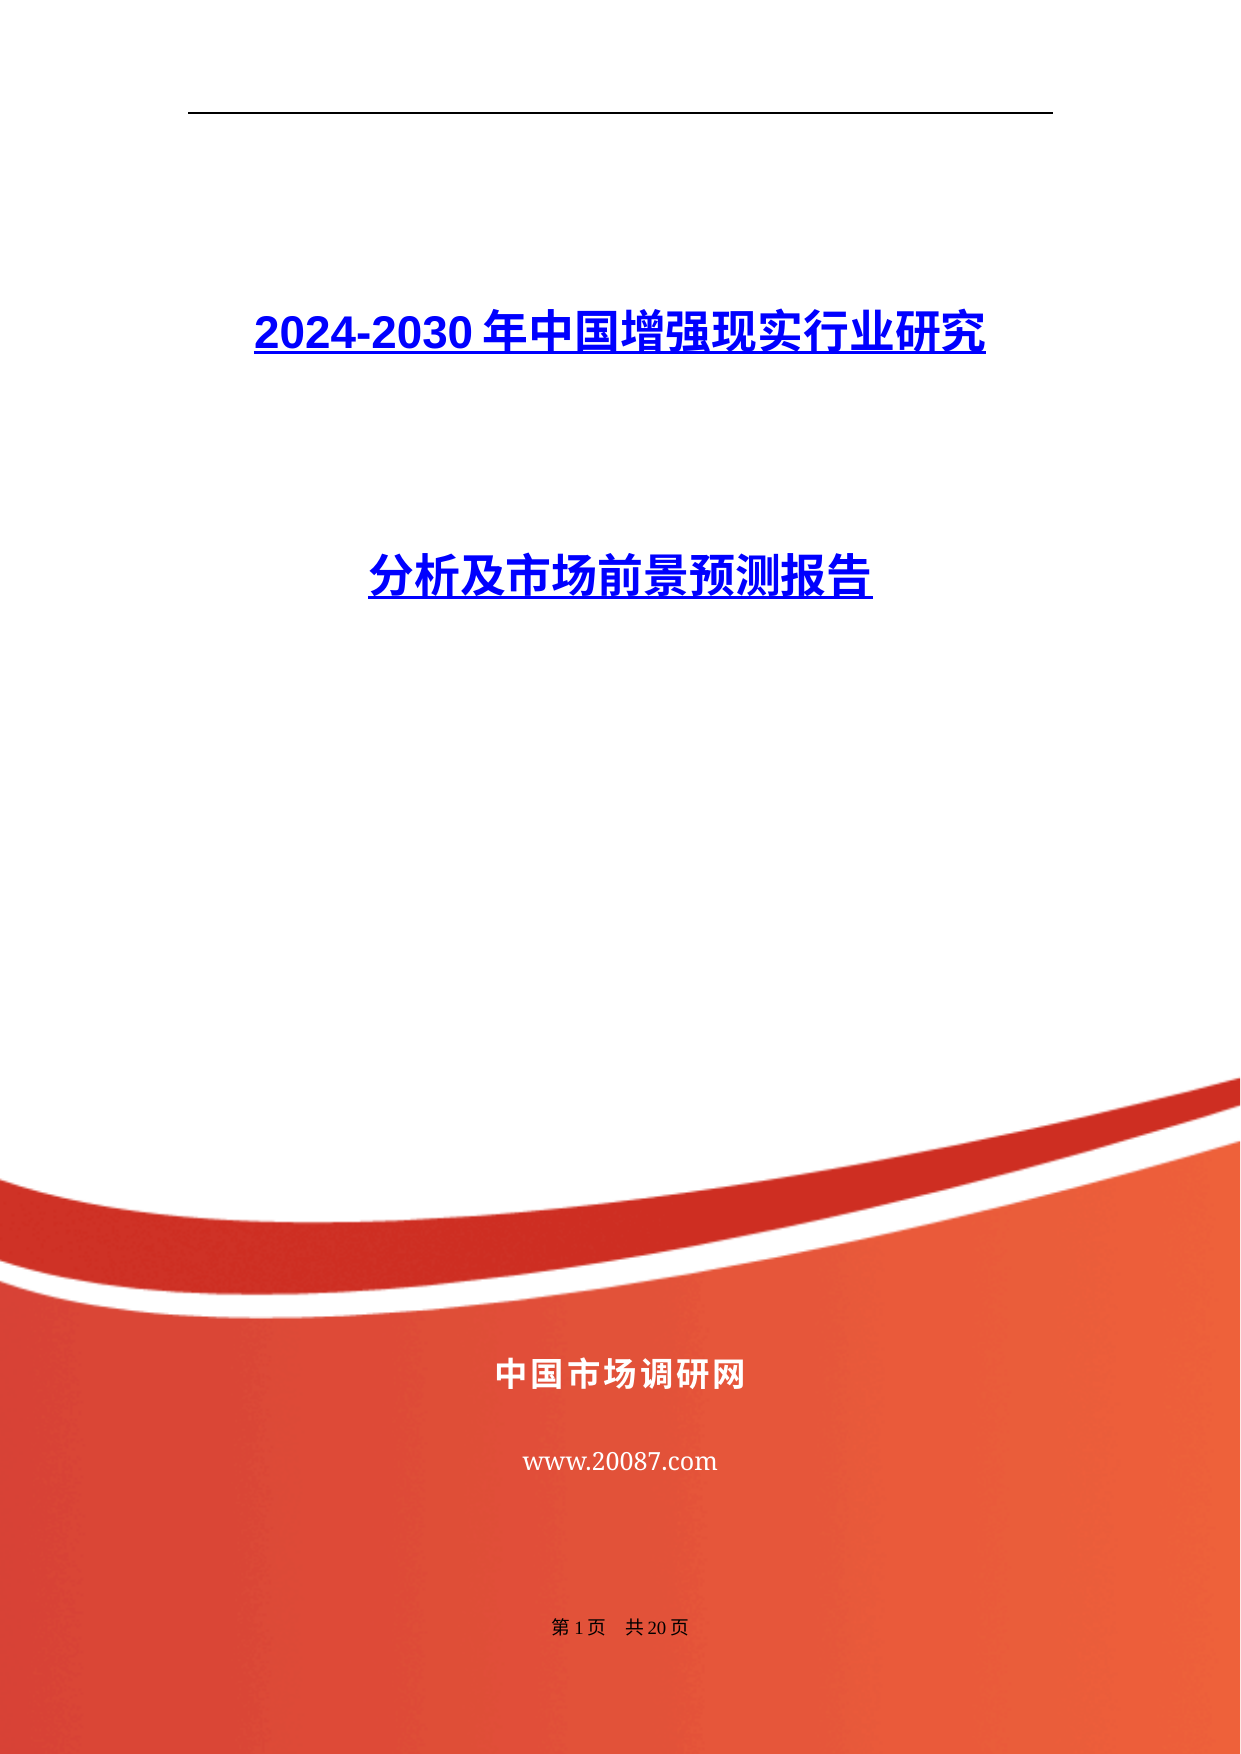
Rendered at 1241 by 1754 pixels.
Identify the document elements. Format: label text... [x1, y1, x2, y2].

text www.20087.com [187, 1428, 1053, 1493]
subtitle 中国市场调研网 [187, 1339, 1053, 1404]
picture [0, 1006, 1241, 1754]
table_header 2024-2030年中国增强现实行业研究分析及市场前景预测报告 [188, 207, 1053, 773]
